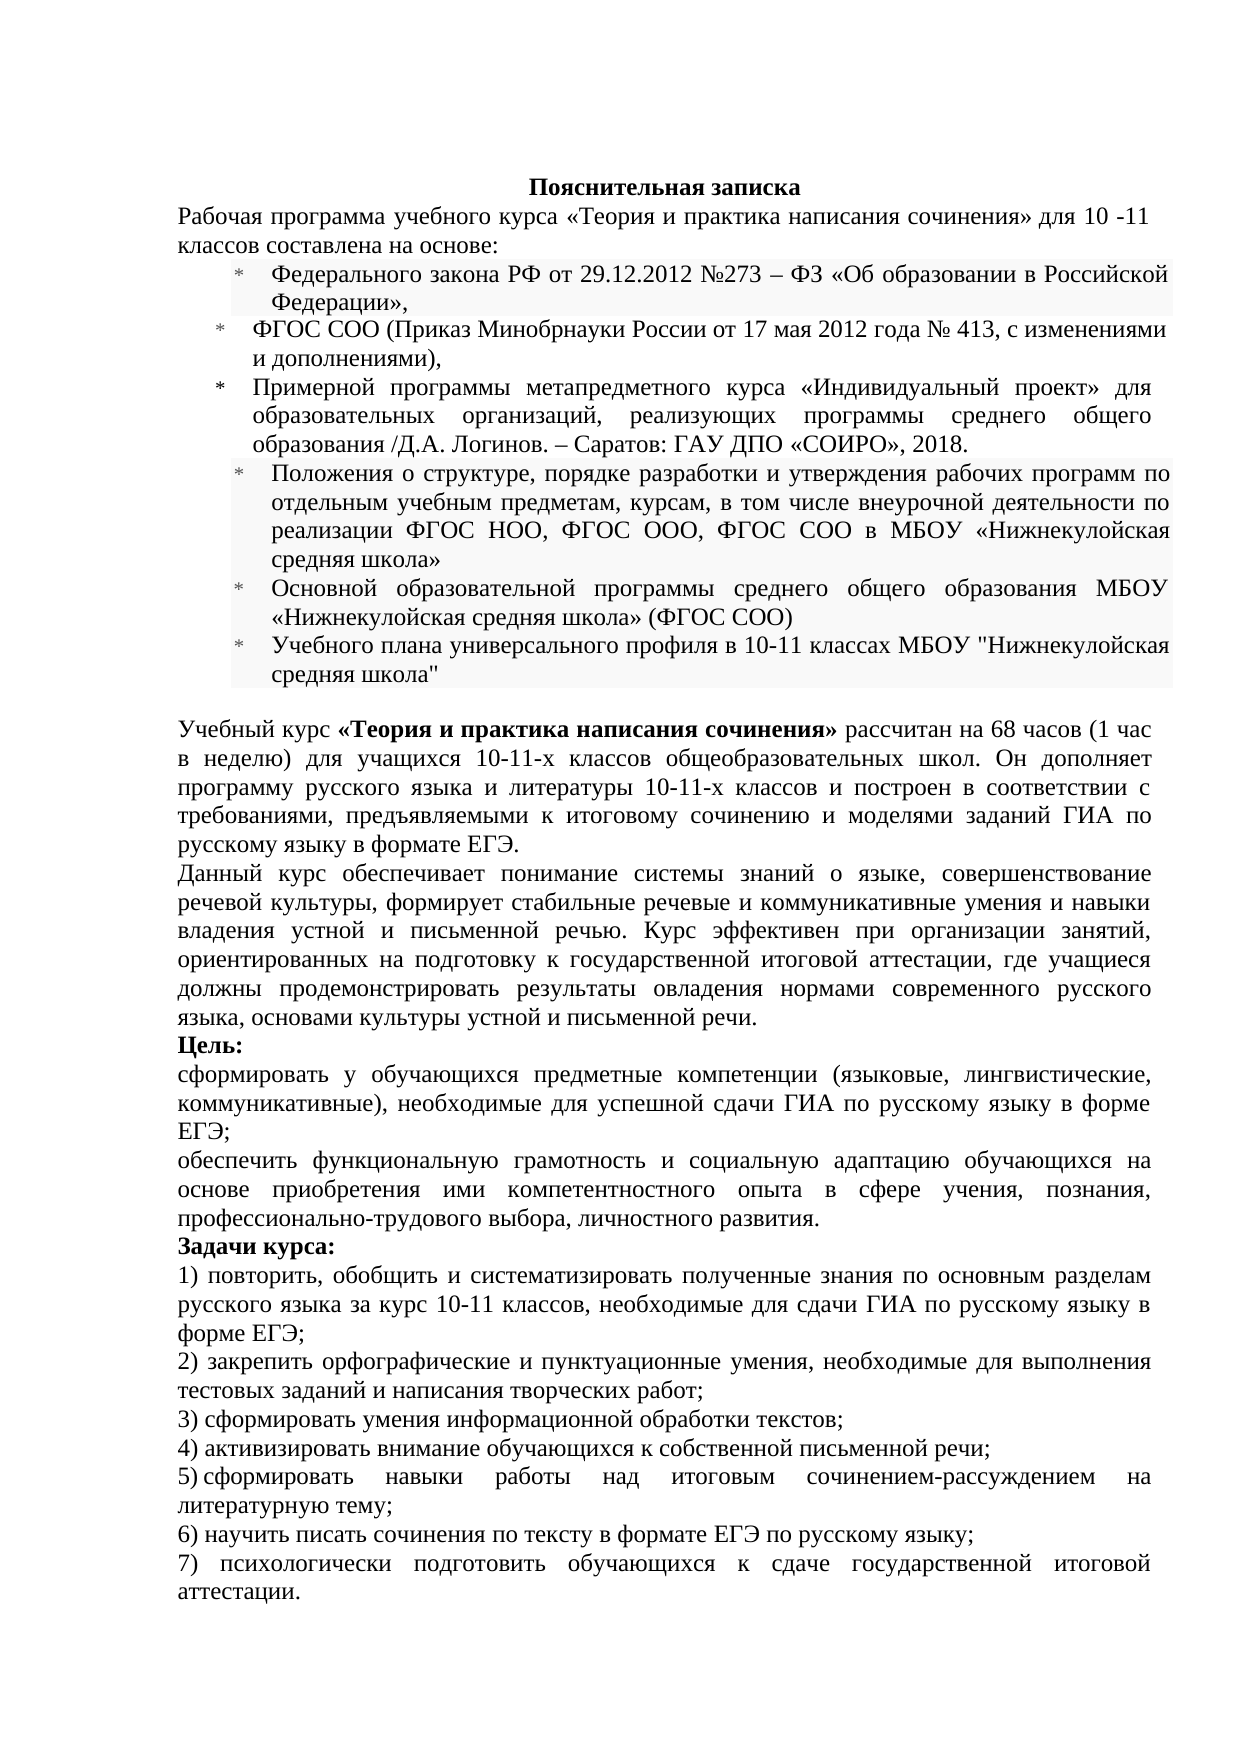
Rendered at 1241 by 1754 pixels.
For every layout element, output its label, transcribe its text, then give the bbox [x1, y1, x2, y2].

subtitle Задачи курса: [177, 1231, 1173, 1260]
subtitle Цель: [177, 1030, 1173, 1059]
list научить писать сочинения по тексту в формате ЕГЭ по русскому языку; [177, 1519, 1173, 1548]
list ФГОС СОО (Приказ Минобрнауки России от 17 мая 2012 года № 413, с изменениями [215, 316, 1173, 343]
list психологически подготовить обучающихся к сдаче государственной итоговой аттестации. [177, 1548, 1151, 1605]
list активизировать внимание обучающихся к собственной письменной речи; [177, 1433, 1173, 1461]
text обеспечить функциональную грамотность и социальную адаптацию обучающихся на основе приобретения ими компетентностного опыта в сфере учения, познания, профессионально-трудового выбора, личностного развития. [177, 1145, 1151, 1231]
text Данный курс обеспечивает понимание системы знаний о языке, совершенствование речевой культуры, формирует стабильные речевые и коммуникативные умения и навыки владения устной и письменной речью. Курс эффективен при организации занятий, ориентированных на подготовку к государственной итоговой аттестации, где учащиеся должны продемонстрировать результаты овладения нормами современного русского языка, основами культуры устной и письменной речи. [177, 858, 1152, 1030]
list закрепить орфографические и пунктуационные умения, необходимые для выполнения тестовых заданий и написания творческих работ; [177, 1346, 1151, 1404]
list повторить, обобщить и систематизировать полученные знания по основным разделам русского языка за курс 10-11 классов, необходимые для сдачи ГИА по русскому языку в форме ЕГЭ; [177, 1260, 1152, 1346]
text сформировать у обучающихся предметные компетенции (языковые, лингвистические, коммуникативные), необходимые для успешной сдачи ГИА по русскому языку в форме ЕГЭ; [177, 1059, 1152, 1145]
list сформировать умения информационной обработки текстов; [177, 1404, 1173, 1433]
text Учебный курс «Теория и практика написания сочинения» рассчитан на 68 часов (1 час в неделю) для учащихся 10-11-х классов общеобразовательных школ. Он дополняет программу русского языка и литературы 10-11-х классов и построен в соответствии с требованиями, предъявляемыми к итоговому сочинению и моделями заданий ГИА по русскому языку в формате ЕГЭ. [177, 714, 1152, 858]
subtitle Пояснительная записка [528, 172, 1173, 201]
list сформировать навыки работы над итоговым сочинением-рассуждением на литературную тему; [177, 1461, 1151, 1519]
text и дополнениями), [252, 343, 1173, 372]
list Примерной программы метапредметного курса «Индивидуальный проект» для образовательных организаций, реализующих программы среднего общего образования /Д.А. Логинов. – Саратов: ГАУ ДПО «СОИРО», 2018. [215, 372, 1152, 458]
text Рабочая программа учебного курса «Теория и практика написания сочинения» для 10 -11 классов составлена на основе: [177, 201, 1173, 259]
